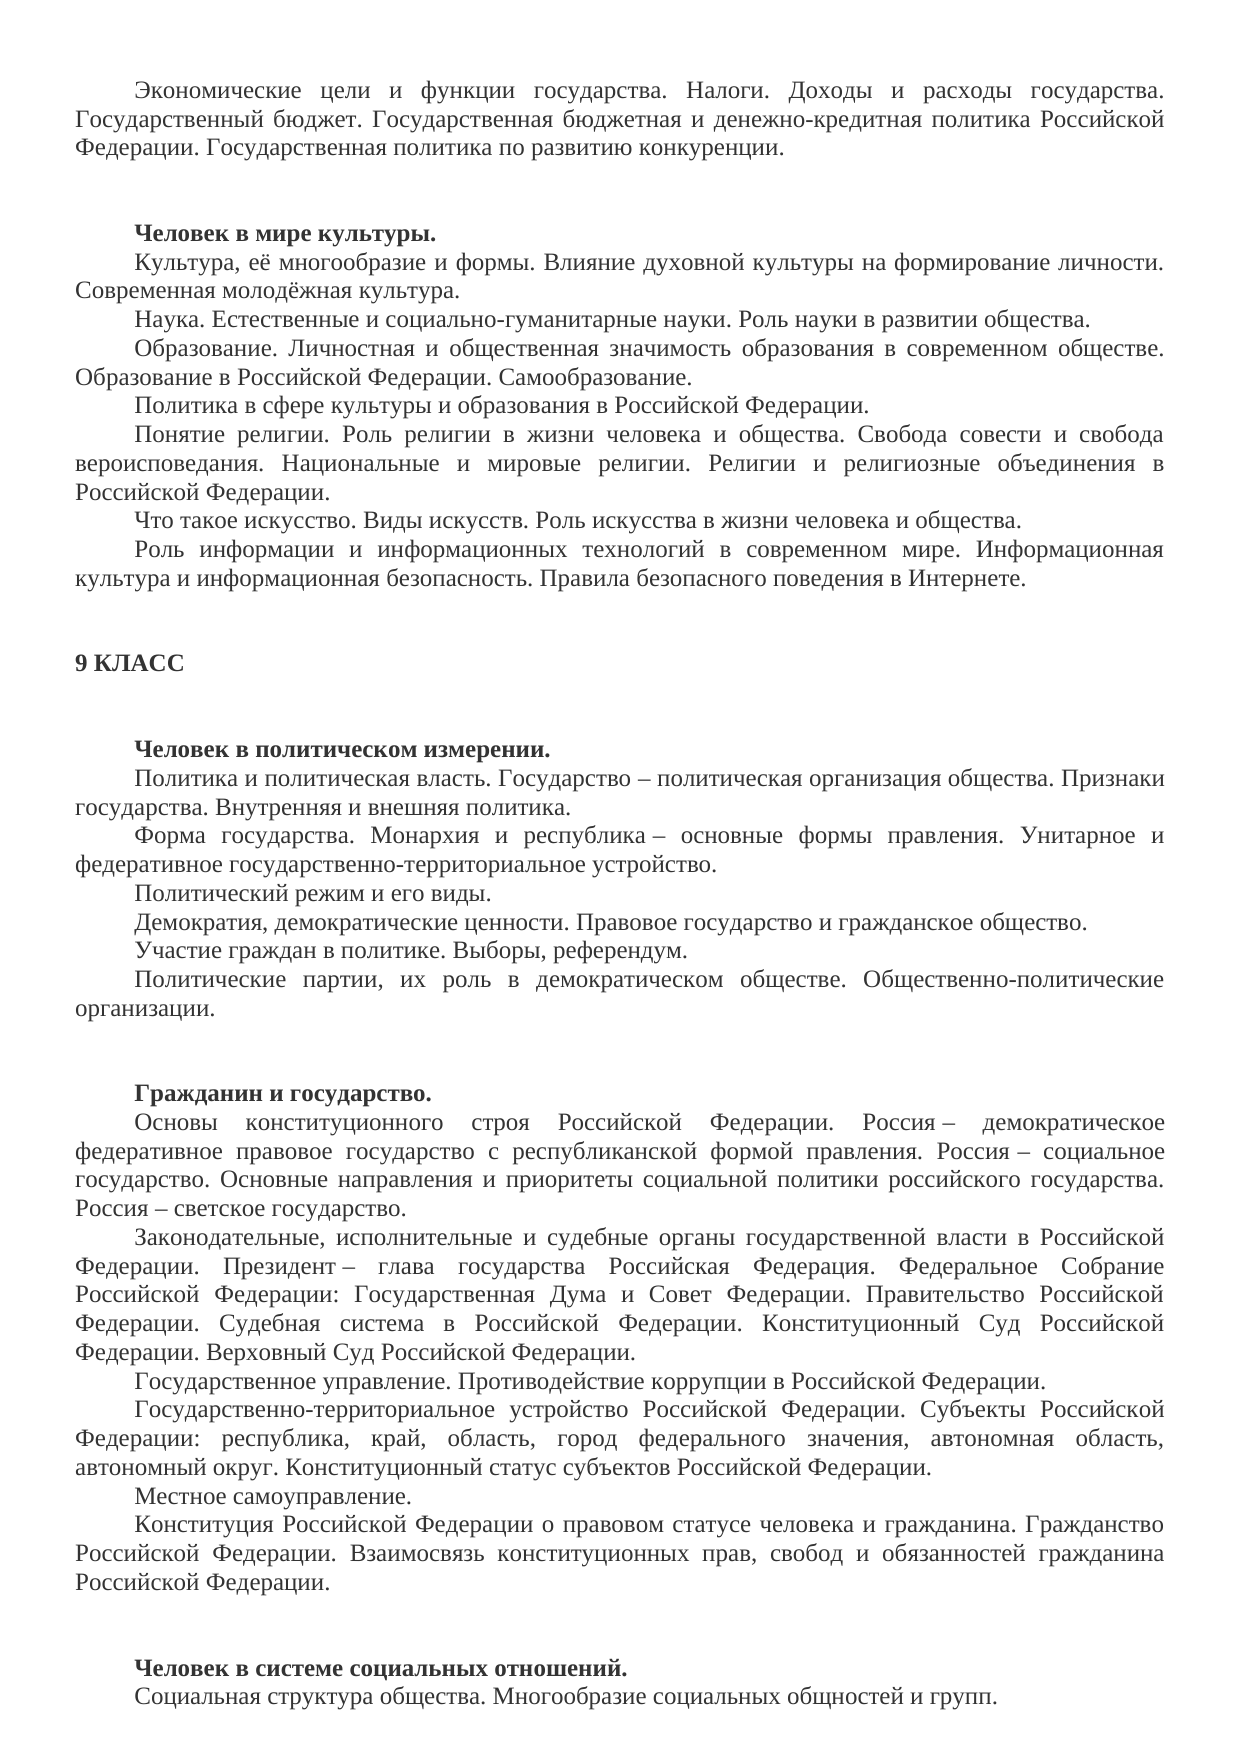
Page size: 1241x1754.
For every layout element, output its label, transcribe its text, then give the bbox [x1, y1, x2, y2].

text Понятие религии. Роль религии в жизни человека и общества. Свобода совести и свобода вероисповедания. Национальные и мировые религии. Религии и религиозные объединения в Российской Федерации. [75, 419, 1165, 506]
text Гражданин и государство. [75, 1078, 1165, 1107]
text Политические партии, их роль в демократическом обществе. Общественно-политические организации. [75, 964, 1165, 1022]
text Образование. Личностная и общественная значимость образования в современном обществе. Образование в Российской Федерации. Самообразование. [75, 333, 1165, 391]
text Форма государства. Монархия и республика – основные формы правления. Унитарное и федеративное государственно-территориальное устройство. [75, 820, 1165, 878]
text Человек в системе социальных отношений. [75, 1653, 1165, 1681]
text Участие граждан в политике. Выборы, референдум. [75, 935, 1165, 964]
text Государственно-территориальное устройство Российской Федерации. Субъекты Российской Федерации: республика, край, область, город федерального значения, автономная область, автономный округ. Конституционный статус субъектов Российской Федерации. [75, 1394, 1165, 1481]
text Демократия, демократические ценности. Правовое государство и гражданское общество. [75, 907, 1165, 935]
text Наука. Естественные и социально-гуманитарные науки. Роль науки в развитии общества. [75, 304, 1165, 333]
text Культура, её многообразие и формы. Влияние духовной культуры на формирование личности. Современная молодёжная культура. [75, 247, 1165, 304]
text Государственное управление. Противодействие коррупции в Российской Федерации. [75, 1366, 1165, 1394]
text Основы конституционного строя Российской Федерации. Россия – демократическое федеративное правовое государство с республиканской формой правления. Россия – социальное государство. Основные направления и приоритеты социальной политики российского государства. Россия – светское государство. [75, 1107, 1165, 1222]
text 9 КЛАСС [75, 648, 1165, 677]
text Местное самоуправление. [75, 1481, 1165, 1509]
text Законодательные, исполнительные и судебные органы государственной власти в Российской Федерации. Президент – глава государства Российская Федерация. Федеральное Собрание Российской Федерации: Государственная Дума и Совет Федерации. Правительство Российской Федерации. Судебная система в Российской Федерации. Конституционный Суд Российской Федерации. Верховный Суд Российской Федерации. [75, 1222, 1165, 1366]
text Человек в мире культуры. [75, 218, 1165, 247]
text Конституция Российской Федерации о правовом статусе человека и гражданина. Гражданство Российской Федерации. Взаимосвязь конституционных прав, свобод и обязанностей гражданина Российской Федерации. [75, 1509, 1165, 1596]
text Политический режим и его виды. [75, 878, 1165, 907]
text Политика и политическая власть. Государство – политическая организация общества. Признаки государства. Внутренняя и внешняя политика. [75, 763, 1165, 820]
text Роль информации и информационных технологий в современном мире. Информационная культура и информационная безопасность. Правила безопасного поведения в Интернете. [75, 534, 1165, 592]
text Экономические цели и функции государства. Налоги. Доходы и расходы государства. Государственный бюджет. Государственная бюджетная и денежно-кредитная политика Российской Федерации. Государственная политика по развитию конкуренции. [75, 75, 1165, 161]
text Человек в политическом измерении. [75, 734, 1165, 763]
text Что такое искусство. Виды искусств. Роль искусства в жизни человека и общества. [75, 506, 1165, 534]
text Социальная структура общества. Многообразие социальных общностей и групп. [75, 1681, 1165, 1710]
text Политика в сфере культуры и образования в Российской Федерации. [75, 391, 1165, 419]
